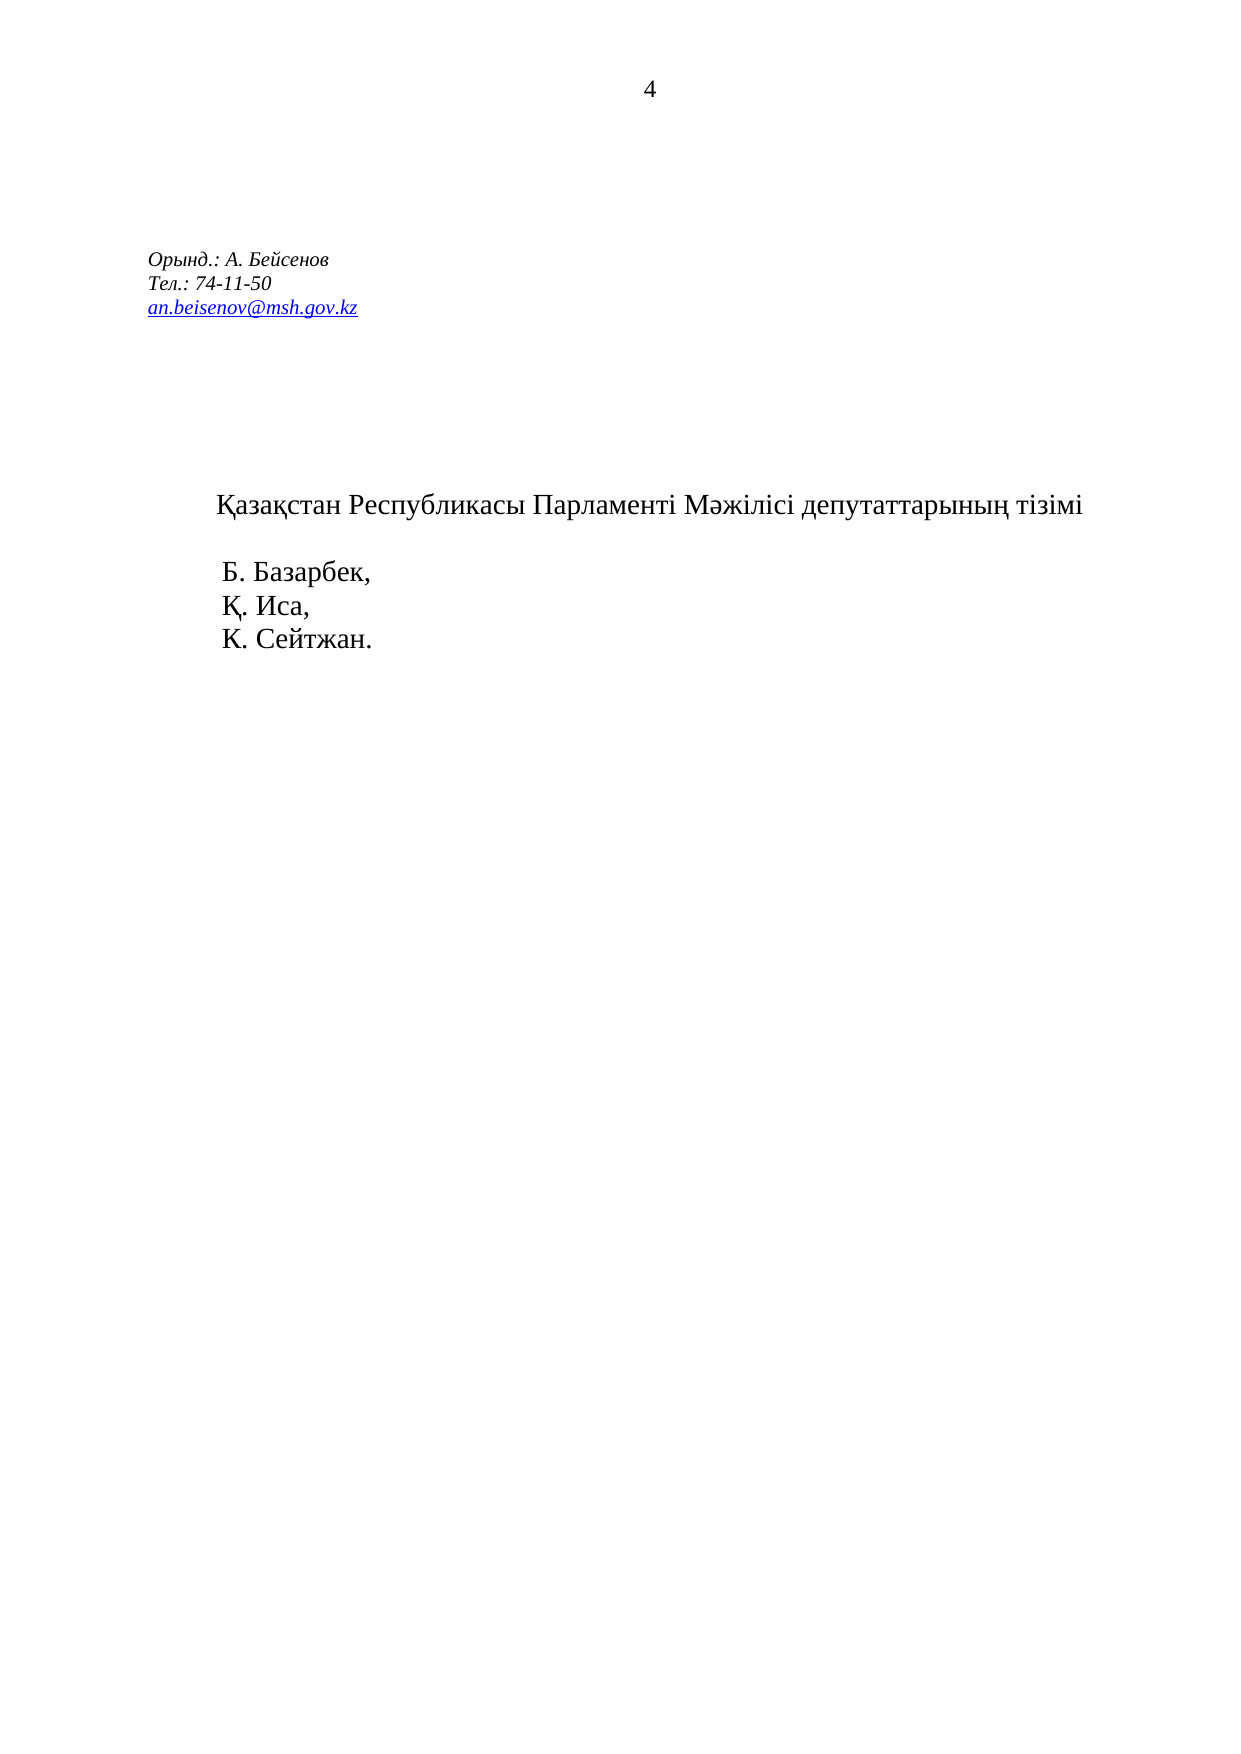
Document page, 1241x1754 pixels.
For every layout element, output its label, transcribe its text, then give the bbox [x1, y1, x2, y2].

text Б. Базарбек, [148, 554, 1152, 588]
text Қазақстан Республикасы Парламенті Мәжілісі депутаттарының тізімі [148, 487, 1152, 521]
text Қ. Иса, [148, 588, 1152, 622]
text К. Сейтжан. [148, 622, 1152, 720]
text Тел.: 74-11-50 [148, 271, 1152, 295]
text Орынд.: А. Бейсенов [148, 247, 1152, 271]
text an.beisenov@msh.gov.kz [148, 295, 1152, 319]
